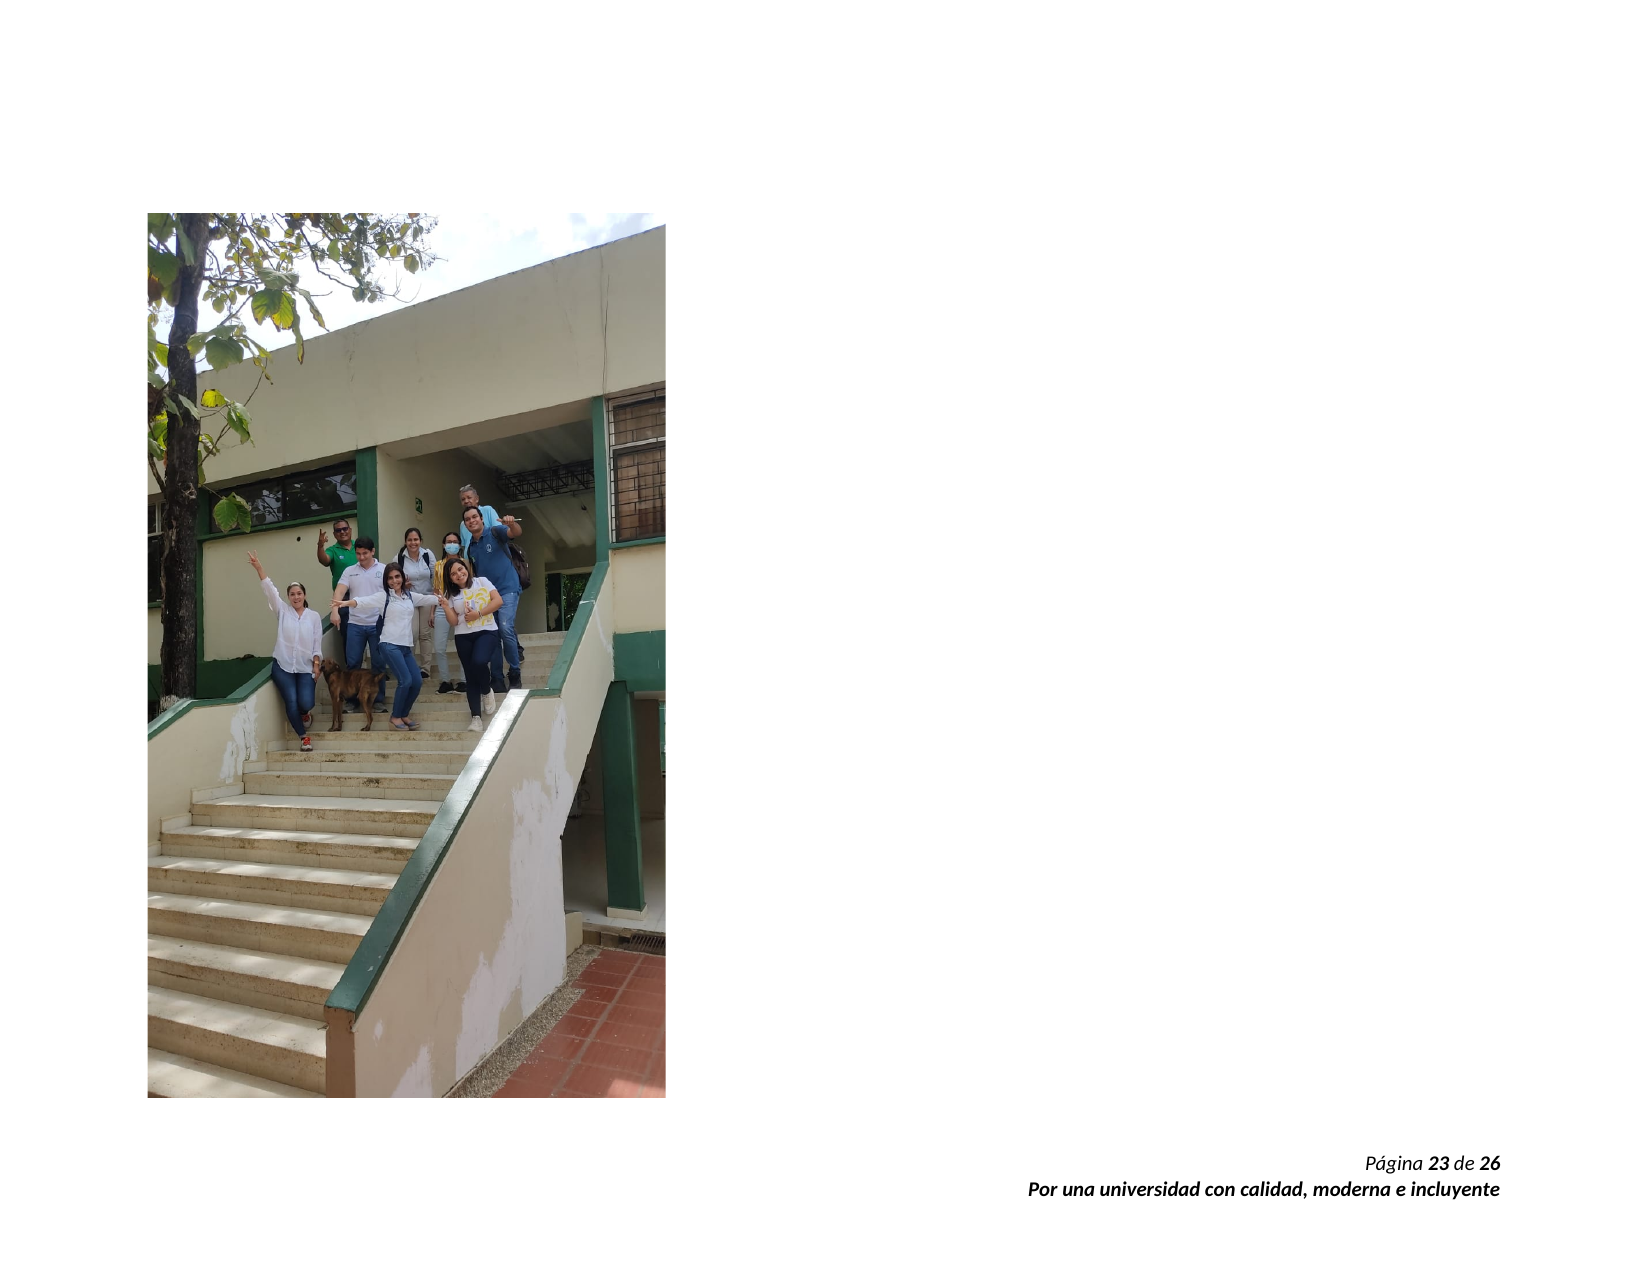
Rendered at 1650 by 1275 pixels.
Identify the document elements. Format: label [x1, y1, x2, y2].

picture [147, 213, 666, 1098]
